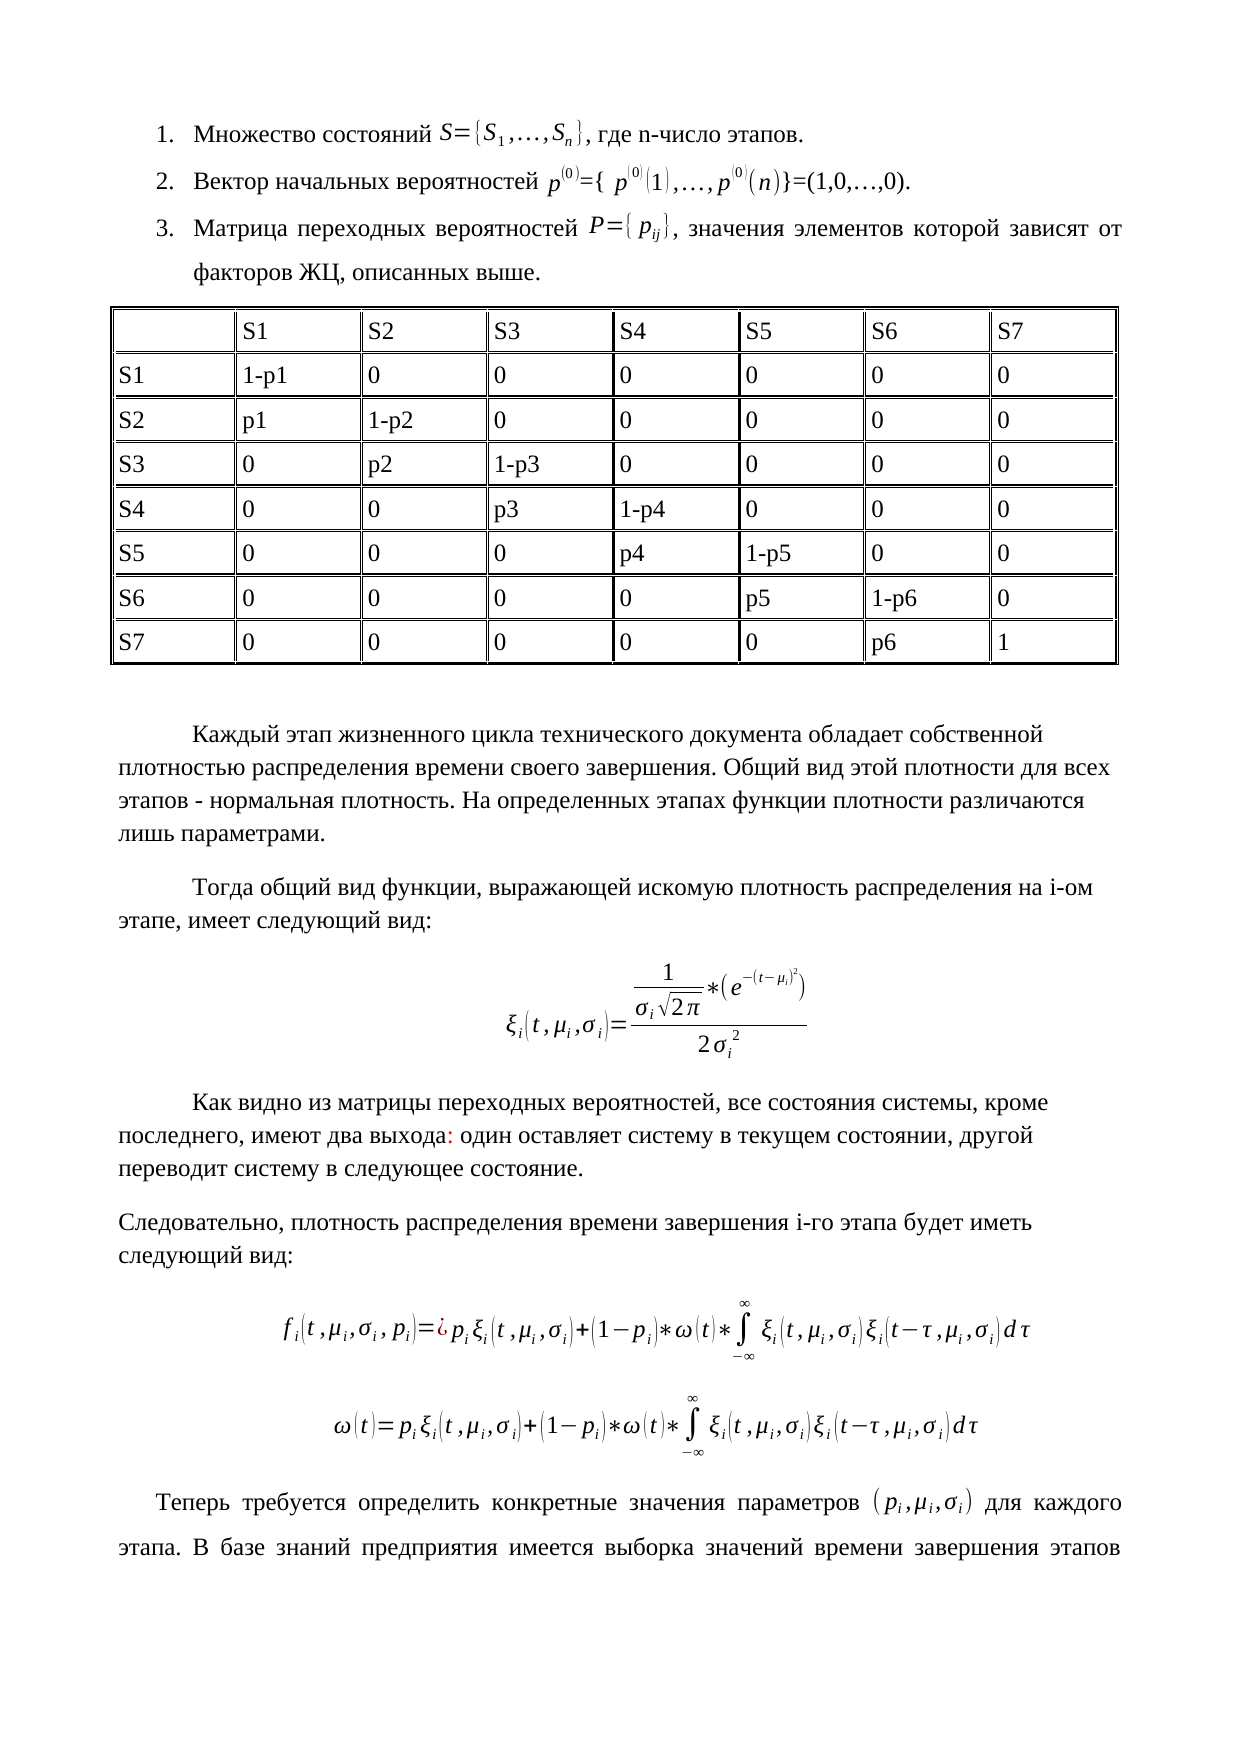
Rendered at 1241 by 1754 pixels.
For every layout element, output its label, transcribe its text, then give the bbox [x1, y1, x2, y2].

table_cell 0 [615, 577, 738, 618]
table_cell 0 [489, 399, 612, 440]
table_header S1 [236, 310, 361, 351]
table_header S4 [613, 308, 739, 351]
list Матрица переходных вероятностей , значения элементов которой зависят от факторов ЖЦ, описанных выше. [156, 211, 1122, 286]
table_cell p1 [237, 399, 360, 440]
table_cell 0 [866, 399, 989, 440]
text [118, 1486, 1122, 1561]
table_cell p3 [489, 488, 612, 529]
table_cell 0 [741, 443, 863, 484]
list Множество состояний , где n-число этапов. [156, 118, 1122, 149]
text Следовательно, плотность распределения времени завершения i-го этапа будет иметь следующий вид: [118, 1207, 1122, 1269]
table_cell 0 [741, 488, 863, 529]
table_cell 0 [361, 621, 487, 662]
table_cell p5 [741, 577, 863, 618]
text Каждый этап жизненного цикла технического документа обладает собственной плотностью распределения времени своего завершения. Общий вид этой плотности для всех этапов - нормальная плотность. На определенных этапах функции плотности различаются лишь параметрами. [118, 719, 1122, 847]
table_cell 1-p3 [489, 443, 612, 484]
table_cell 0 [489, 532, 612, 573]
table_cell 0 [613, 621, 739, 662]
text Как видно из матрицы переходных вероятностей, все состояния системы, кроме последнего, имеют два выхода: один оставляет систему в текущем состоянии, другой переводит систему в следующее состояние. [118, 1087, 1122, 1182]
table_cell 0 [741, 354, 863, 395]
table_cell S7 [112, 618, 236, 662]
table_cell S3 [112, 440, 236, 484]
table_cell S2 [114, 395, 234, 440]
text Тогда общий вид функции, выражающей искомую плотность распределения на i-ом этапе, имеет следующий вид: [118, 872, 1122, 934]
table_cell p2 [363, 443, 486, 484]
table_header S2 [361, 310, 487, 351]
table_cell 0 [615, 443, 738, 484]
table_cell S6 [114, 573, 234, 618]
table_cell 0 [237, 443, 360, 484]
table_cell 0 [991, 529, 1117, 573]
table_header [114, 310, 236, 351]
table_cell 0 [489, 354, 612, 395]
table_cell 0 [866, 443, 989, 484]
table_cell 1-p6 [866, 577, 989, 618]
table_cell 0 [237, 532, 360, 573]
table_cell 0 [363, 488, 486, 529]
table_header S7 [991, 310, 1115, 351]
table_cell 0 [489, 577, 612, 618]
table_cell 0 [992, 395, 1116, 440]
table_cell 1-p5 [741, 532, 863, 573]
table_header S6 [865, 310, 991, 351]
table_cell 0 [237, 577, 360, 618]
table_cell 0 [741, 399, 863, 440]
table_cell S4 [114, 484, 234, 529]
table_cell 0 [615, 354, 738, 395]
table_cell 0 [991, 440, 1117, 484]
table_cell 0 [363, 532, 486, 573]
table_cell 0 [992, 484, 1116, 529]
table_header S3 [488, 308, 613, 351]
table_cell 0 [866, 532, 989, 573]
table_header S5 [739, 310, 865, 351]
table_cell 0 [488, 621, 613, 662]
table_cell 0 [363, 577, 486, 618]
table_cell S1 [112, 351, 236, 395]
table_cell 0 [992, 573, 1116, 618]
table_cell 1-p1 [237, 354, 360, 395]
table_cell 0 [739, 621, 865, 662]
table_cell 0 [991, 351, 1117, 395]
table_cell 1-p4 [615, 488, 738, 529]
table_cell 1 [991, 618, 1117, 662]
table_cell 0 [236, 621, 361, 662]
table_cell 0 [363, 354, 486, 395]
table_cell 0 [866, 354, 989, 395]
table_cell 0 [866, 488, 989, 529]
table_cell p6 [865, 621, 991, 662]
table_cell 0 [237, 488, 360, 529]
table_cell 0 [615, 399, 738, 440]
table_cell 1-p2 [363, 399, 486, 440]
table_cell p4 [615, 532, 738, 573]
list Вектор начальных вероятностей ={ }=(1,0,…,0). [156, 164, 1122, 197]
table_cell S5 [112, 529, 236, 573]
